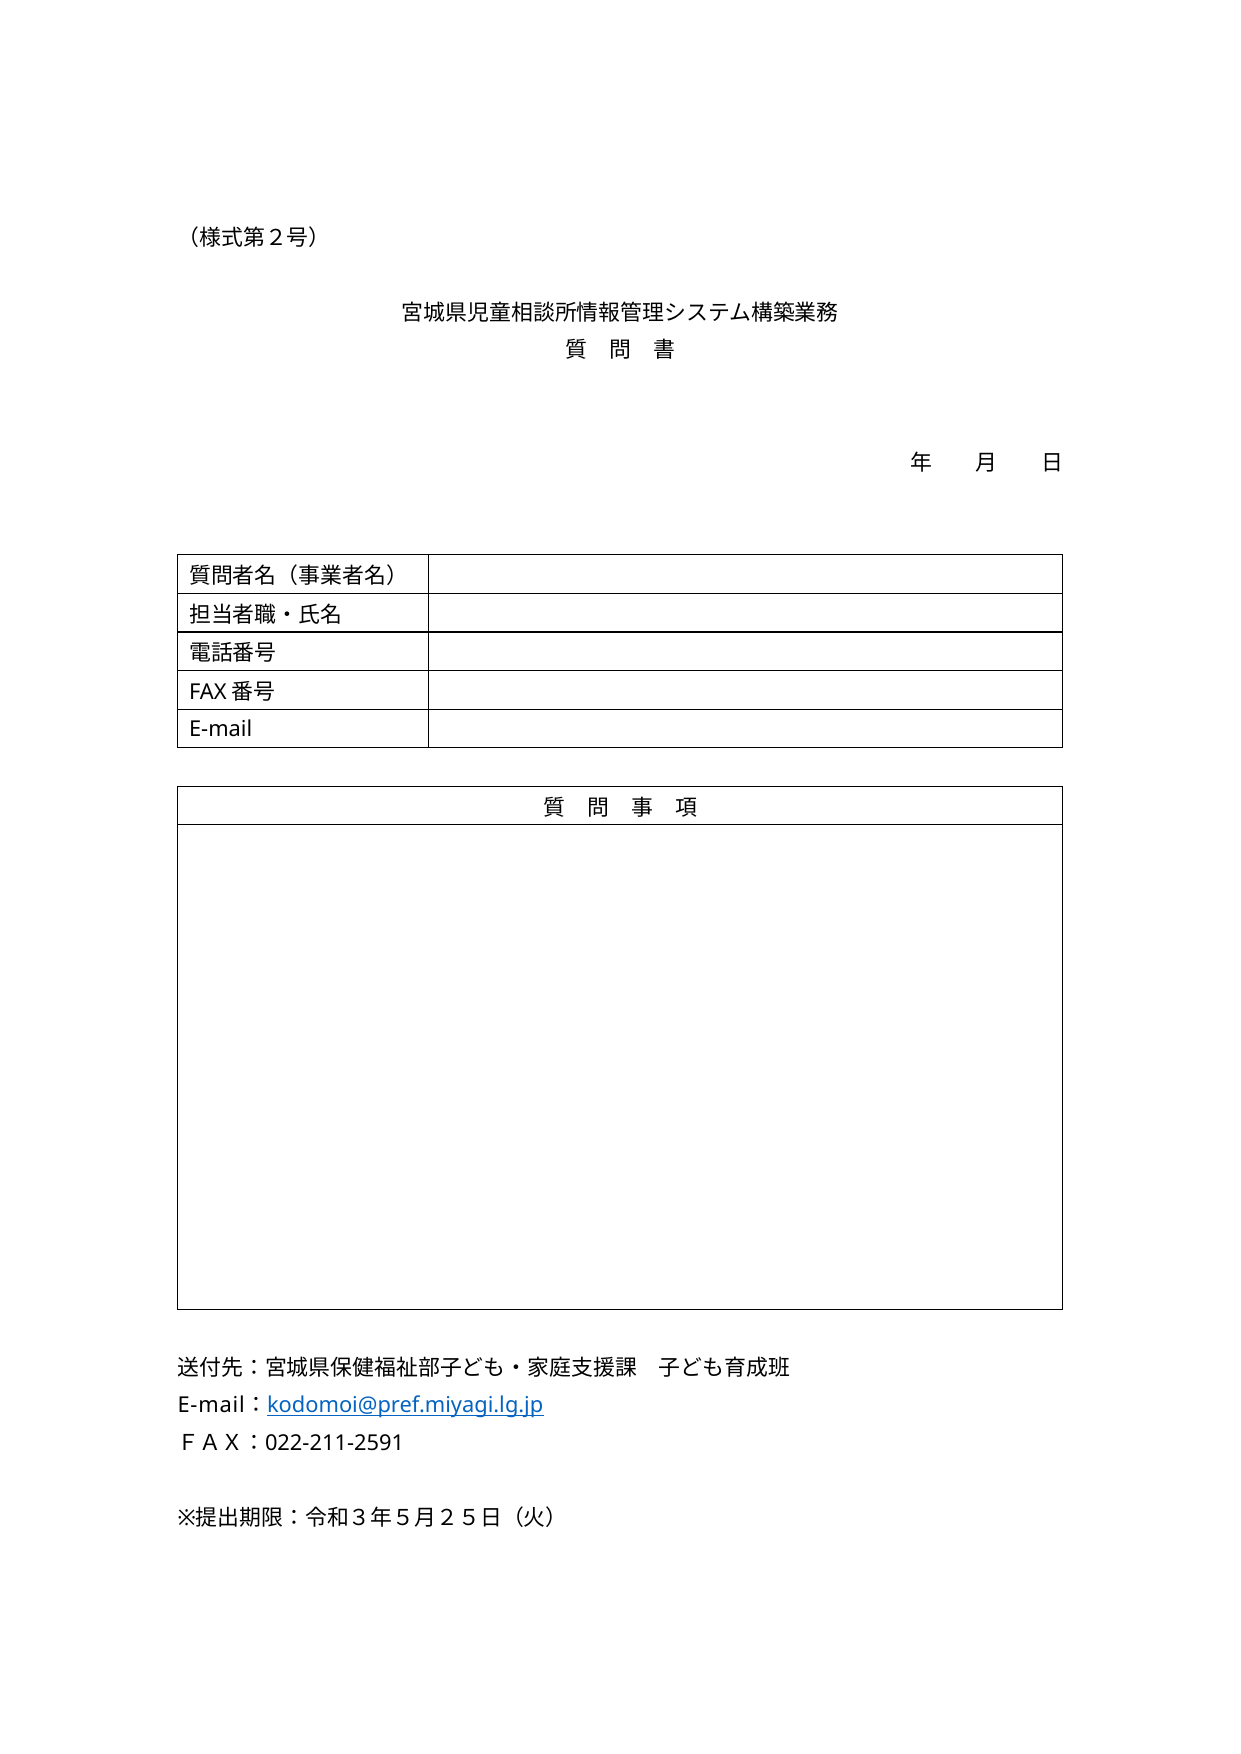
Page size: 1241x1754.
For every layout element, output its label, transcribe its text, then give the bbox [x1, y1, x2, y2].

table_cell [429, 633, 1062, 670]
table_header 質 問 事 項 [178, 787, 1062, 824]
text 送付先：宮城県保健福祉部子ども・家庭支援課 子ども育成班 [177, 1347, 1063, 1384]
table_cell [429, 594, 1062, 631]
text 宮城県児童相談所情報管理システム構築業務 [177, 292, 1063, 329]
text ※提出期限：令和３年５月２５日（火） [177, 1497, 1063, 1534]
table_header 質問者名（事業者名） [178, 555, 428, 593]
table_cell E-mail [178, 710, 428, 747]
table_cell [429, 671, 1062, 708]
text 年 月 日 [177, 442, 1063, 479]
text 質 問 書 [177, 329, 1063, 367]
text ＦＡＸ：022-211-2591 [177, 1422, 1063, 1459]
table_cell FAX番号 [178, 671, 428, 708]
table_cell 担当者職・氏名 [178, 594, 428, 631]
text E-mail：kodomoi@pref.miyagi.lg.jp [177, 1384, 1063, 1422]
table_header [429, 555, 1062, 593]
text （様式第２号） [177, 217, 1063, 254]
table_cell [178, 825, 1062, 1308]
table_cell [429, 710, 1062, 747]
table_cell 電話番号 [178, 633, 428, 670]
